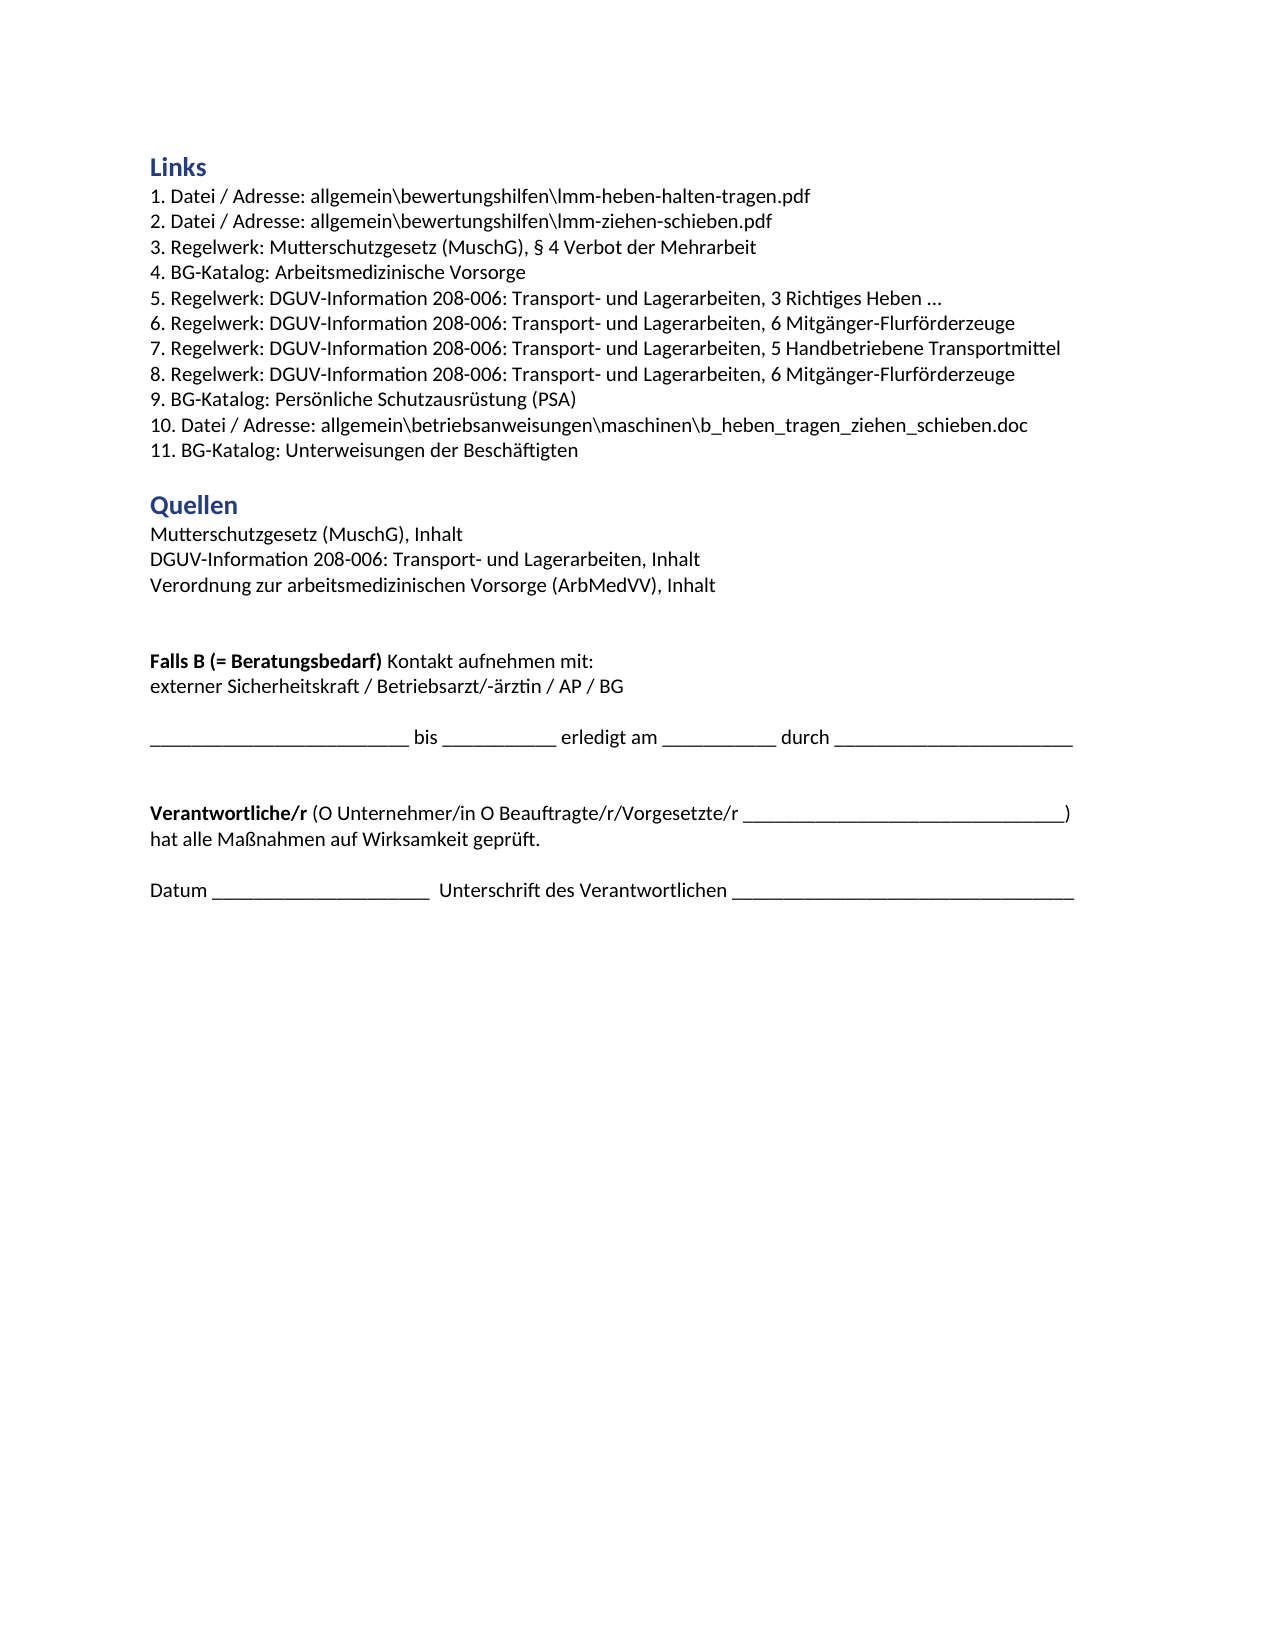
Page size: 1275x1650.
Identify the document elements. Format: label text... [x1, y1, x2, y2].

text 4. BG-Katalog: Arbeitsmedizinische Vorsorge [150, 259, 1125, 285]
text DGUV-Information 208-006: Transport- und Lagerarbeiten, Inhalt [150, 546, 1125, 572]
text Mutterschutzgesetz (MuschG), Inhalt [150, 521, 1125, 546]
text 11. BG-Katalog: Unterweisungen der Beschäftigten [150, 437, 1125, 463]
text 5. Regelwerk: DGUV-Information 208-006: Transport- und Lagerarbeiten, 3 Richtiges Heben ... [150, 285, 1125, 310]
text 7. Regelwerk: DGUV-Information 208-006: Transport- und Lagerarbeiten, 5 Handbetriebene Transportmittel [150, 336, 1125, 361]
text externer Sicherheitskraft / Betriebsarzt/-ärztin / AP / BG [150, 673, 1125, 699]
text Falls B (= Beratungsbedarf) Kontakt aufnehmen mit: [150, 648, 1125, 673]
text 3. Regelwerk: Mutterschutzgesetz (MuschG), § 4 Verbot der Mehrarbeit [150, 234, 1125, 259]
text 2. Datei / Adresse: allgemein\bewertungshilfen\lmm-ziehen-schieben.pdf [150, 208, 1125, 234]
subtitle Quellen [150, 488, 1125, 521]
text _________________________ bis ___________ erledigt am ___________ durch _______________________ [150, 724, 1125, 750]
text 6. Regelwerk: DGUV-Information 208-006: Transport- und Lagerarbeiten, 6 Mitgänger-Flurförderzeuge [150, 310, 1125, 336]
text 10. Datei / Adresse: allgemein\betriebsanweisungen\maschinen\b_heben_tragen_ziehen_schieben.doc [150, 412, 1125, 437]
text hat alle Maßnahmen auf Wirksamkeit geprüft. [150, 826, 1125, 851]
text 9. BG-Katalog: Persönliche Schutzausrüstung (PSA) [150, 386, 1125, 412]
text 1. Datei / Adresse: allgemein\bewertungshilfen\lmm-heben-halten-tragen.pdf [150, 183, 1125, 208]
text Verordnung zur arbeitsmedizinischen Vorsorge (ArbMedVV), Inhalt [150, 572, 1125, 597]
text Datum _____________________ Unterschrift des Verantwortlichen _________________________________ [150, 877, 1125, 902]
text 8. Regelwerk: DGUV-Information 208-006: Transport- und Lagerarbeiten, 6 Mitgänger-Flurförderzeuge [150, 361, 1125, 386]
subtitle Links [150, 150, 1125, 183]
text Verantwortliche/r (O Unternehmer/in O Beauftragte/r/Vorgesetzte/r _______________________________) [150, 801, 1125, 826]
